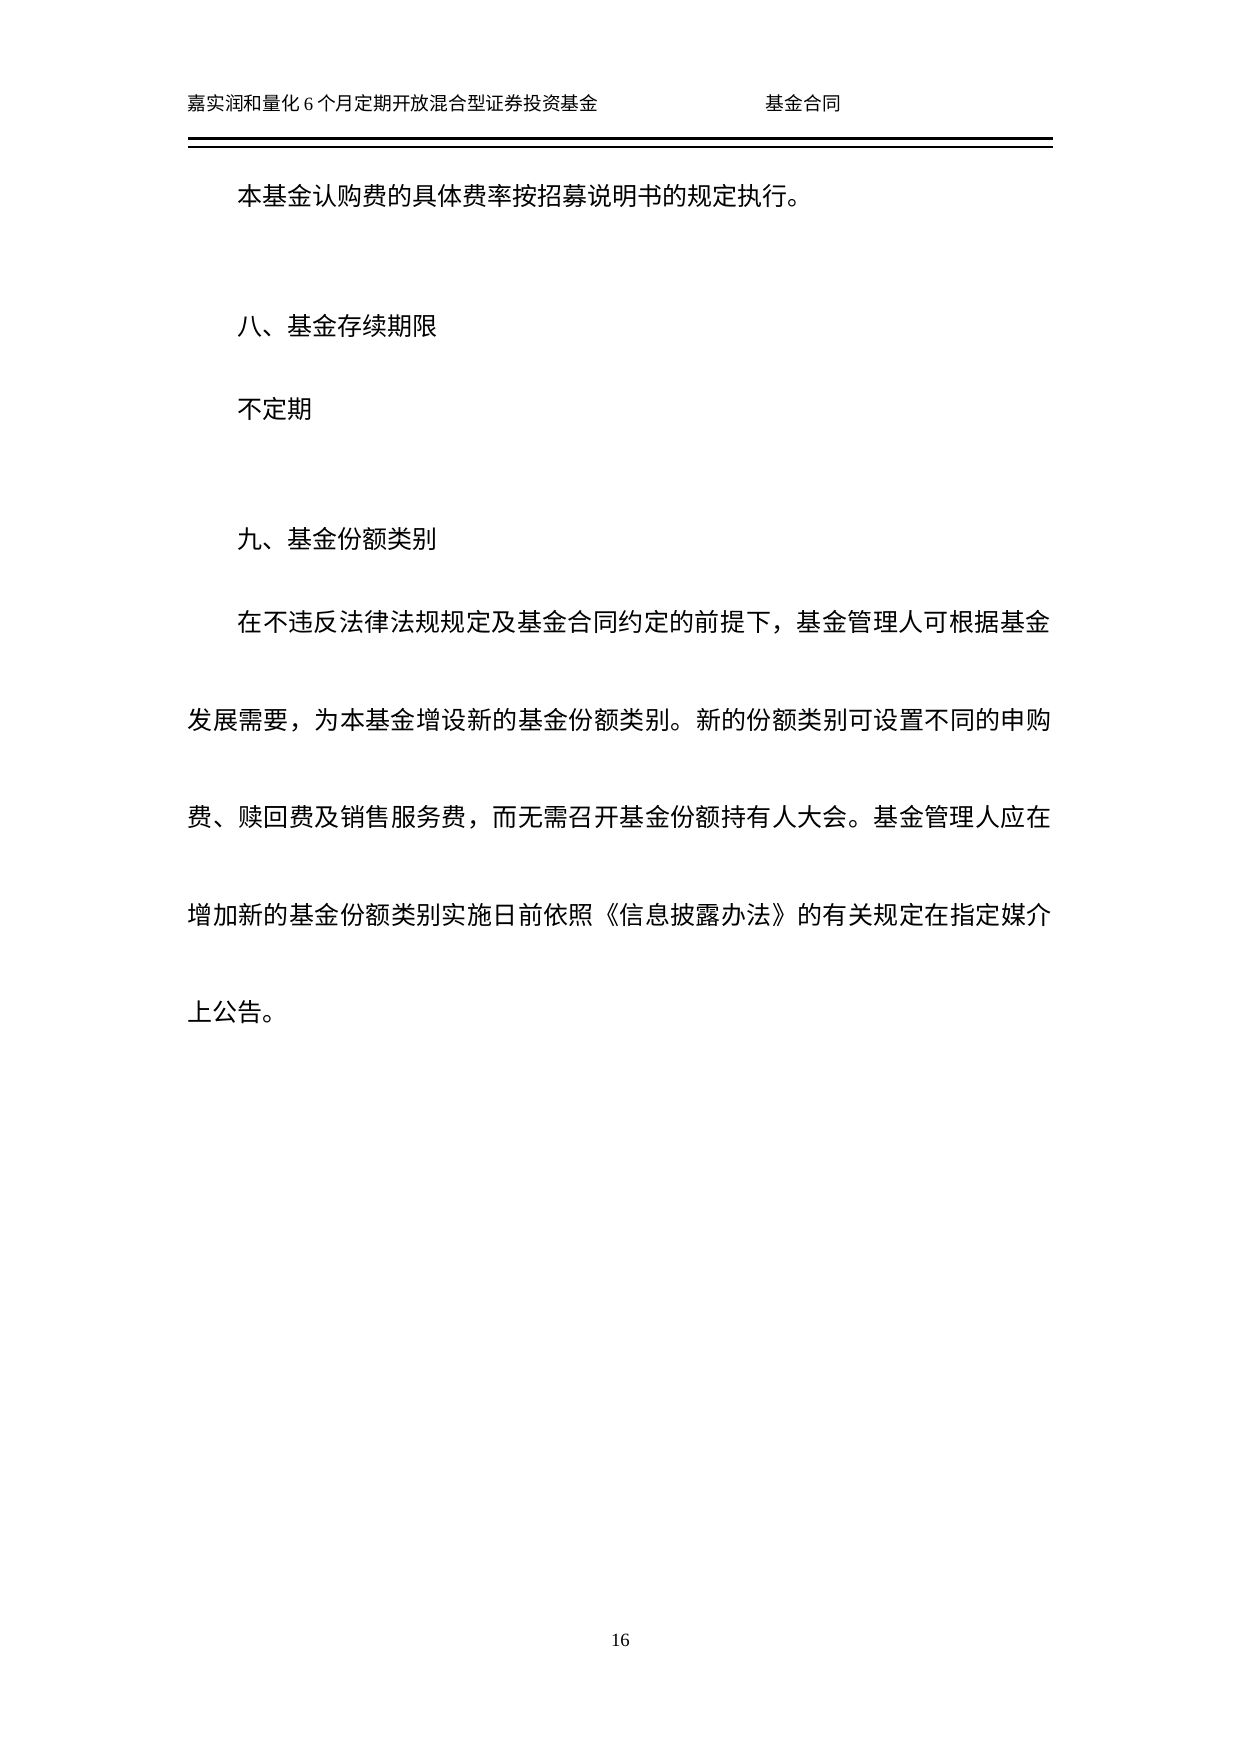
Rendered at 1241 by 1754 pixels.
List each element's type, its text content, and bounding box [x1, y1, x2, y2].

text 九、基金份额类别 [187, 505, 1053, 570]
text 八、基金存续期限 [187, 292, 1053, 357]
text 不定期 [187, 375, 1053, 440]
text 本基金认购费的具体费率按招募说明书的规定执行。 [187, 162, 1053, 227]
text 在不违反法律法规规定及基金合同约定的前提下，基金管理人可根据基金发展需要，为本基金增设新的基金份额类别。新的份额类别可设置不同的申购费、赎回费及销售服务费，而无需召开基金份额持有人大会。基金管理人应在增加新的基金份额类别实施日前依照《信息披露办法》的有关规定在指定媒介上公告。 [187, 588, 1053, 1043]
